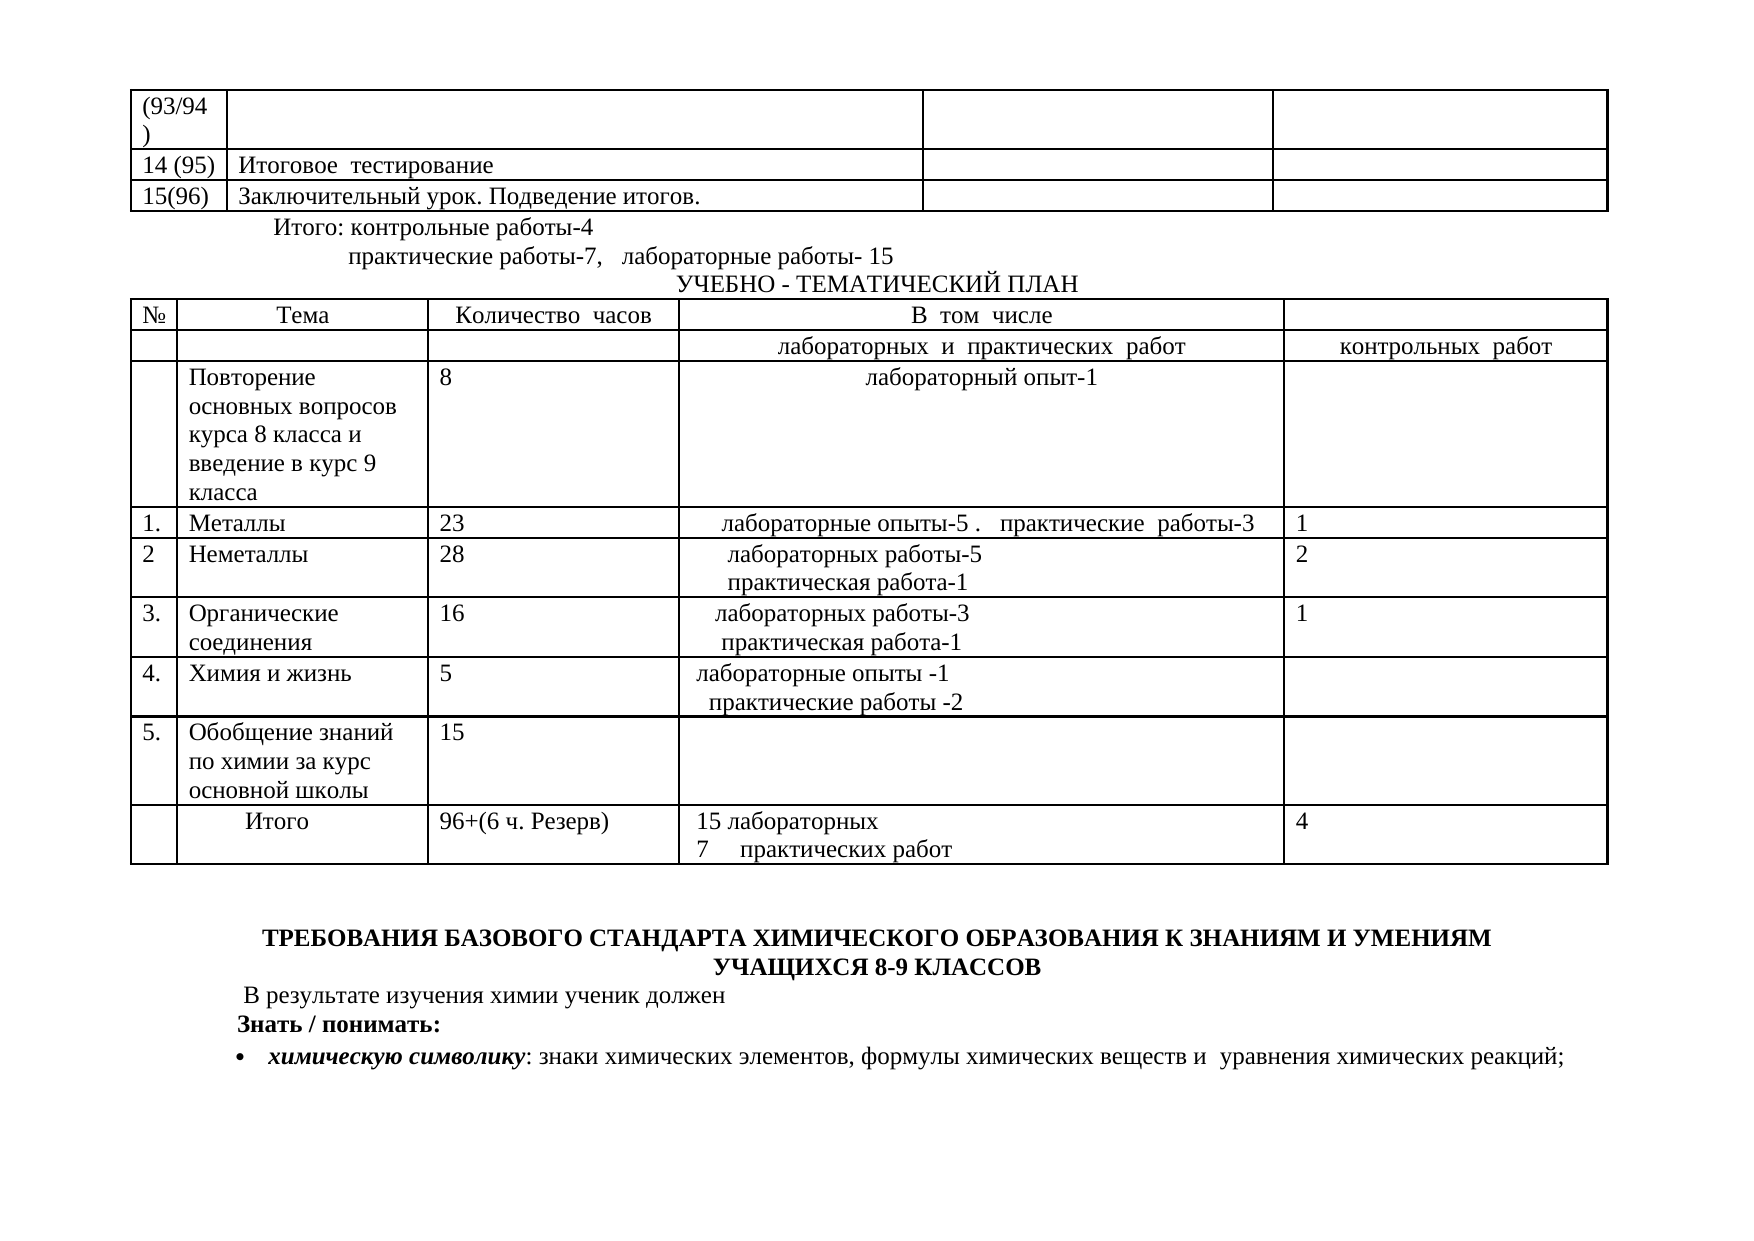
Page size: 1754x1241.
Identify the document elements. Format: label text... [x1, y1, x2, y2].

table_cell [178, 331, 427, 360]
table_cell [1285, 718, 1606, 804]
table_cell [1285, 658, 1606, 715]
table_cell [132, 331, 176, 360]
table_cell Металлы [178, 508, 427, 537]
table_cell лабораторные опыты-5 . практические работы-3 [680, 508, 1283, 537]
table_cell [1274, 91, 1606, 148]
table_header В том числе [680, 300, 1283, 329]
table_cell [429, 331, 678, 360]
table_cell 1 [1285, 598, 1606, 656]
table_cell Повторение основных вопросов курса 8 класса и введение в курс 9 класса [178, 362, 427, 506]
table_cell Обобщение знаний по химии за курс основной школы [178, 718, 427, 804]
text ТРЕБОВАНИЯ БАЗОВОГО СТАНДАРТА ХИМИЧЕСКОГО ОБРАЗОВАНИЯ К ЗНАНИЯМ И УМЕНИЯМ [118, 923, 1636, 952]
table_cell 1. [132, 508, 176, 537]
text В результате изучения химии ученик должен [118, 980, 1636, 1009]
table_cell [680, 718, 1283, 804]
table_header Тема [178, 300, 427, 329]
table_cell [132, 806, 176, 863]
table_cell Неметаллы [178, 539, 427, 596]
table_cell [1274, 150, 1606, 179]
table_cell 12/13 (93/94) [132, 91, 226, 148]
table_header Количество часов [429, 300, 678, 329]
table_cell лабораторных работы-5 практическая работа-1 [680, 539, 1283, 596]
text УЧАЩИХСЯ 8-9 КЛАССОВ [118, 952, 1636, 980]
table_cell [1285, 362, 1606, 506]
table_cell Заключительный урок. Подведение итогов. [228, 181, 922, 210]
table_cell 4 [1285, 806, 1606, 863]
table_cell лабораторных и практических работ [680, 331, 1283, 360]
table_cell 5 [429, 658, 678, 715]
table_cell 5. [132, 718, 176, 804]
table_cell [924, 150, 1272, 179]
table_cell 15(96) [132, 181, 226, 210]
table_cell 14 (95) [132, 150, 226, 179]
table_cell [132, 362, 176, 506]
table_cell 96+(6 ч. Резерв) [429, 806, 678, 863]
table_header № [132, 300, 176, 329]
table_cell 1 [1285, 508, 1606, 537]
table_cell Химия и жизнь [178, 658, 427, 715]
table_cell 4. [132, 658, 176, 715]
table_cell Органические соединения [178, 598, 427, 656]
table_cell лабораторные опыты -1 практические работы -2 [680, 658, 1283, 715]
table_cell лабораторных работы-3 практическая работа-1 [680, 598, 1283, 656]
table_cell 2 [1285, 539, 1606, 596]
table_cell 16 [429, 598, 678, 656]
table_header [1285, 300, 1606, 329]
table_cell [1274, 181, 1606, 210]
text практические работы-7, лабораторные работы- 15 [118, 241, 1636, 269]
table_cell 15 лабораторных 7 практических работ [680, 806, 1283, 863]
table_cell 2 [132, 539, 176, 596]
table_cell Итого [178, 806, 427, 863]
table_cell 3. [132, 598, 176, 656]
table_cell Итоговое тестирование [228, 150, 922, 179]
text Итого: контрольные работы-4 [118, 212, 1636, 241]
table_cell контрольных работ [1285, 331, 1606, 360]
table_cell 23 [429, 508, 678, 537]
table_cell [924, 91, 1272, 148]
text УЧЕБНО - ТЕМАТИЧЕСКИЙ ПЛАН [118, 269, 1636, 298]
table_cell 28 [429, 539, 678, 596]
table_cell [228, 91, 922, 148]
list химическую символику: знаки химических элементов, формулы химических веществ и уравнения химических реакций; [177, 1041, 1636, 1070]
text Знать / понимать: [118, 1009, 1636, 1038]
table_cell лабораторный опыт-1 [680, 362, 1283, 506]
table_cell [924, 181, 1272, 210]
table_cell 15 [429, 718, 678, 804]
table_cell 8 [429, 362, 678, 506]
